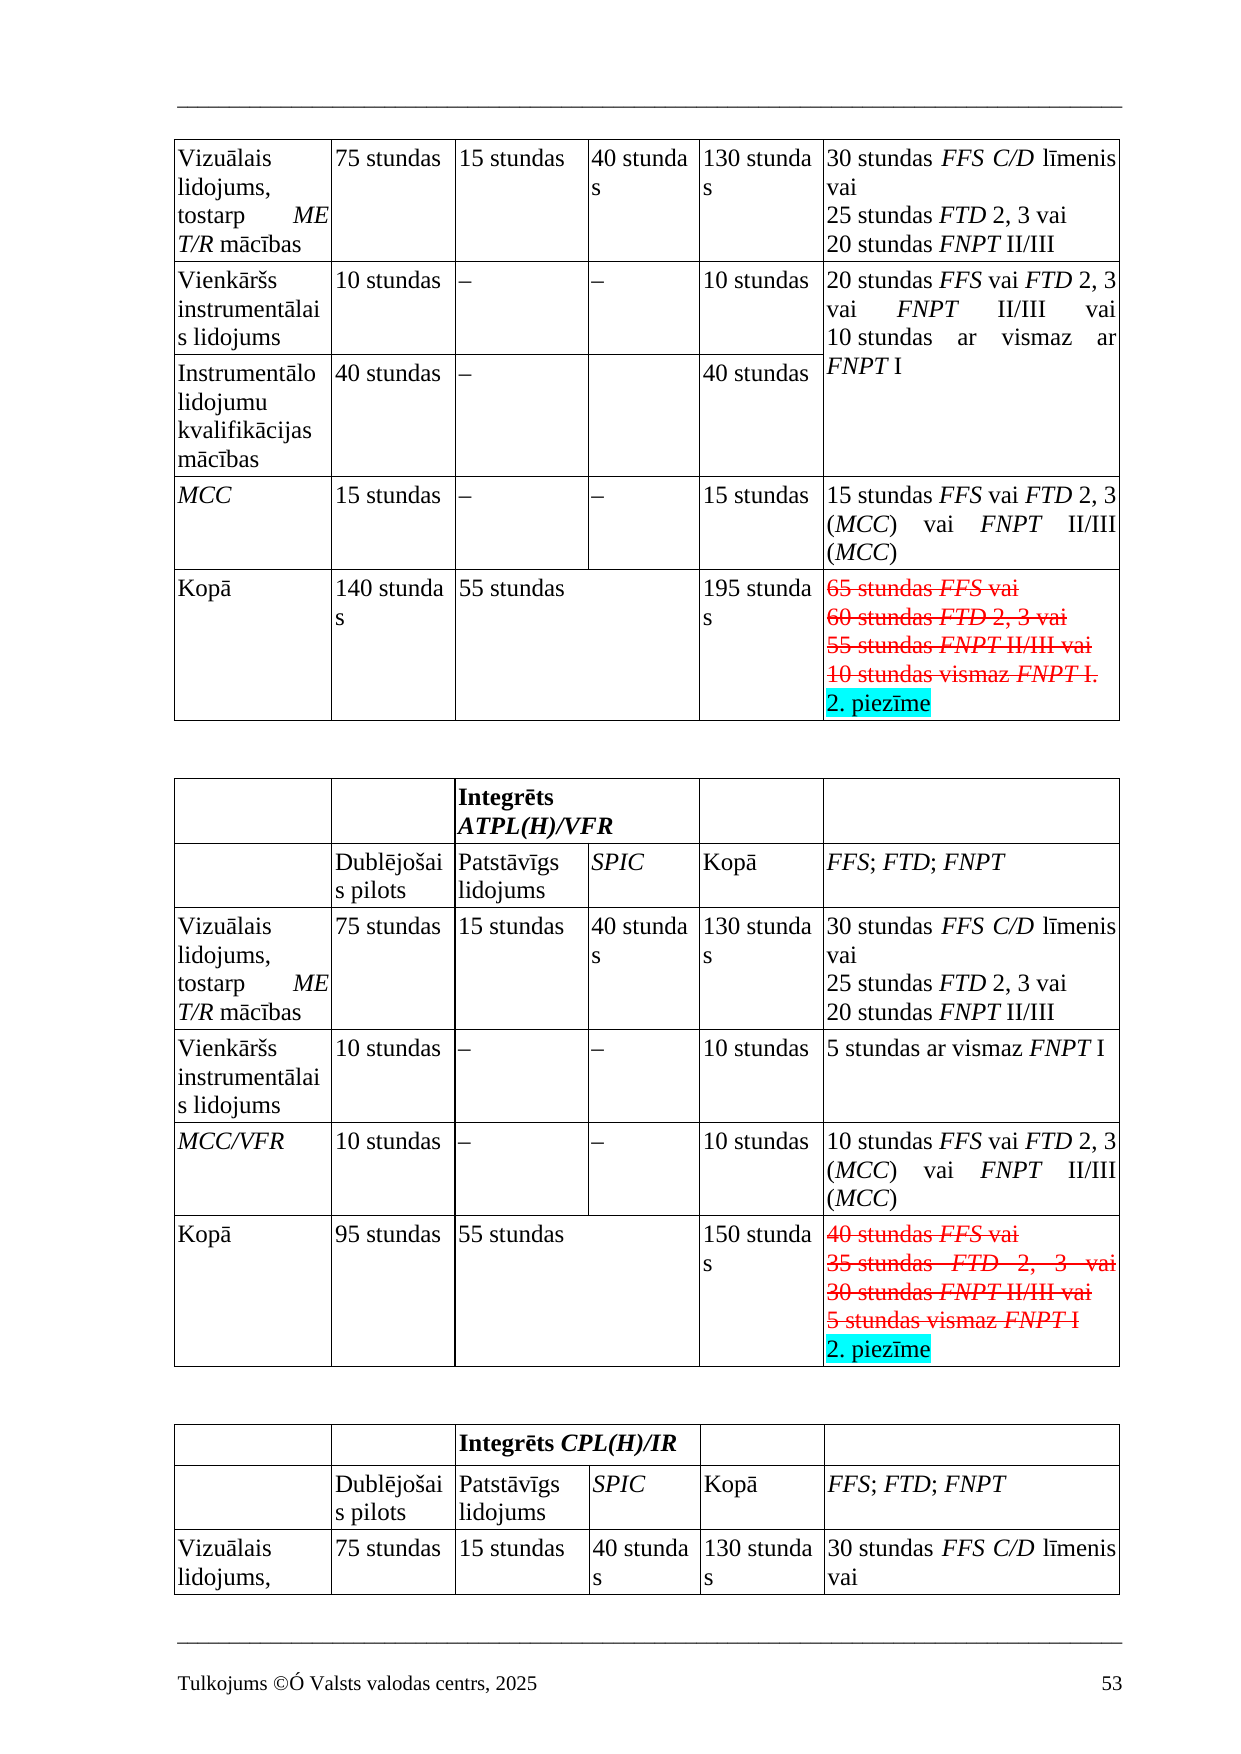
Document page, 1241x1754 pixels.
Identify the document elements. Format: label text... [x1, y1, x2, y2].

table_cell 20 stundas FFS vai FTD 2, 3 vai FNPT II/III vai 10 stundas ar vismaz ar FNPT I [824, 262, 1119, 476]
table_cell 75 stundas [332, 140, 455, 261]
table_cell 40 stundas [332, 355, 455, 476]
table_cell – [456, 477, 588, 569]
table_cell MCC [175, 477, 331, 569]
table_cell [589, 355, 699, 476]
table_cell 15 stundas FFS vai FTD 2, 3 (MCC) vai FNPT II/III (MCC) [824, 477, 1119, 569]
table_cell 150 stundas [700, 1216, 823, 1366]
table_header [175, 779, 331, 843]
table_cell 40 stundas [589, 140, 699, 261]
table_cell 10 stundas [332, 1030, 454, 1122]
table_header [825, 1425, 1119, 1465]
table_cell FFS; FTD; FNPT [825, 1466, 1119, 1529]
table_cell – [589, 1123, 699, 1215]
table_cell 15 stundas [456, 1530, 589, 1594]
table_header [700, 779, 823, 843]
table_cell 130 stundas [700, 140, 823, 261]
table_cell – [456, 1030, 588, 1122]
table_cell 95 stundas [332, 1216, 454, 1366]
table_cell Vizuālais lidojums, tostarp ME T/R mācības [175, 140, 331, 261]
table_cell 130 stundas [701, 1530, 824, 1594]
table_cell 10 stundas [700, 1123, 823, 1215]
table_cell 10 stundas [700, 1030, 823, 1122]
table_header [175, 1425, 331, 1465]
table_cell Kopā [175, 570, 331, 720]
table_cell Instrumentālo lidojumu kvalifikācijas mācības [175, 355, 331, 476]
table_cell 15 stundas [456, 140, 588, 261]
table_header [332, 1425, 455, 1465]
table_cell 5 stundas ar vismaz FNPT I [824, 1030, 1119, 1122]
table_cell [175, 844, 331, 907]
table_cell 10 stundas FFS vai FTD 2, 3 (MCC) vai FNPT II/III (MCC) [824, 1123, 1119, 1215]
table_cell 30 stundas FFS C/D līmenis vai 25 stundas FTD 2, 3 vai 20 stundas FNPT II/III [824, 140, 1119, 261]
table_cell – [589, 262, 699, 354]
table_cell – [456, 262, 588, 354]
table_header [332, 779, 454, 843]
table_cell Dublējošais pilots [332, 844, 454, 907]
table_header [701, 1425, 824, 1465]
table_cell Patstāvīgs lidojums [456, 844, 588, 907]
table_cell 195 stundas [700, 570, 823, 720]
table_cell [175, 1466, 331, 1529]
table_cell SPIC [589, 844, 699, 907]
table_cell 75 stundas [332, 1530, 455, 1594]
table_cell 10 stundas [332, 1123, 454, 1215]
table_cell Kopā [701, 1466, 824, 1529]
table_cell Patstāvīgs lidojums [456, 1466, 589, 1529]
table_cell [825, 1530, 1119, 1594]
table_cell 10 stundas [332, 262, 455, 354]
table_cell 65 stundas FFS vai 60 stundas FTD 2, 3 vai 55 stundas FNPT II/III vai 10 stundas vismaz FNPT I. 2. piezīme [824, 570, 1119, 720]
table_cell 55 stundas [456, 1216, 699, 1366]
table_cell SPIC [590, 1466, 700, 1529]
table_cell – [456, 355, 588, 476]
table_cell 30 stundas FFS C/D līmenis vai 25 stundas FTD 2, 3 vai 20 stundas FNPT II/III [824, 908, 1119, 1029]
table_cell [175, 1530, 331, 1594]
table_cell Vienkāršs instrumentālais lidojums [175, 1030, 331, 1122]
table_cell 40 stundas FFS vai 35 stundas FTD 2, 3 vai 30 stundas FNPT II/III vai 5 stundas vismaz FNPT I 2. piezīme [824, 1216, 1119, 1366]
table_cell Kopā [700, 844, 823, 907]
table_cell 40 stundas [589, 908, 699, 1029]
table_cell 40 stundas [700, 355, 823, 476]
table_cell – [589, 1030, 699, 1122]
table_cell 55 stundas [456, 570, 699, 720]
table_cell 15 stundas [332, 477, 455, 569]
table_cell – [456, 1123, 588, 1215]
table_cell – [589, 477, 699, 569]
table_cell 10 stundas [700, 262, 823, 354]
table_cell Dublējošais pilots [332, 1466, 455, 1529]
table_cell 15 stundas [700, 477, 823, 569]
table_cell FFS; FTD; FNPT [824, 844, 1119, 907]
table_cell 130 stundas [700, 908, 823, 1029]
table_header Integrēts ATPL(H)/VFR [456, 779, 699, 843]
table_cell Kopā [175, 1216, 331, 1366]
table_cell MCC/VFR [175, 1123, 331, 1215]
table_cell 15 stundas [456, 908, 588, 1029]
table_cell 40 stundas [590, 1530, 700, 1594]
table_header [824, 779, 1119, 843]
table_header Integrēts CPL(H)/IR [456, 1425, 700, 1465]
table_cell Vienkāršs instrumentālais lidojums [175, 262, 331, 354]
table_cell 140 stundas [332, 570, 455, 720]
table_cell Vizuālais lidojums, tostarp ME T/R mācības [175, 908, 331, 1029]
table_cell 75 stundas [332, 908, 454, 1029]
